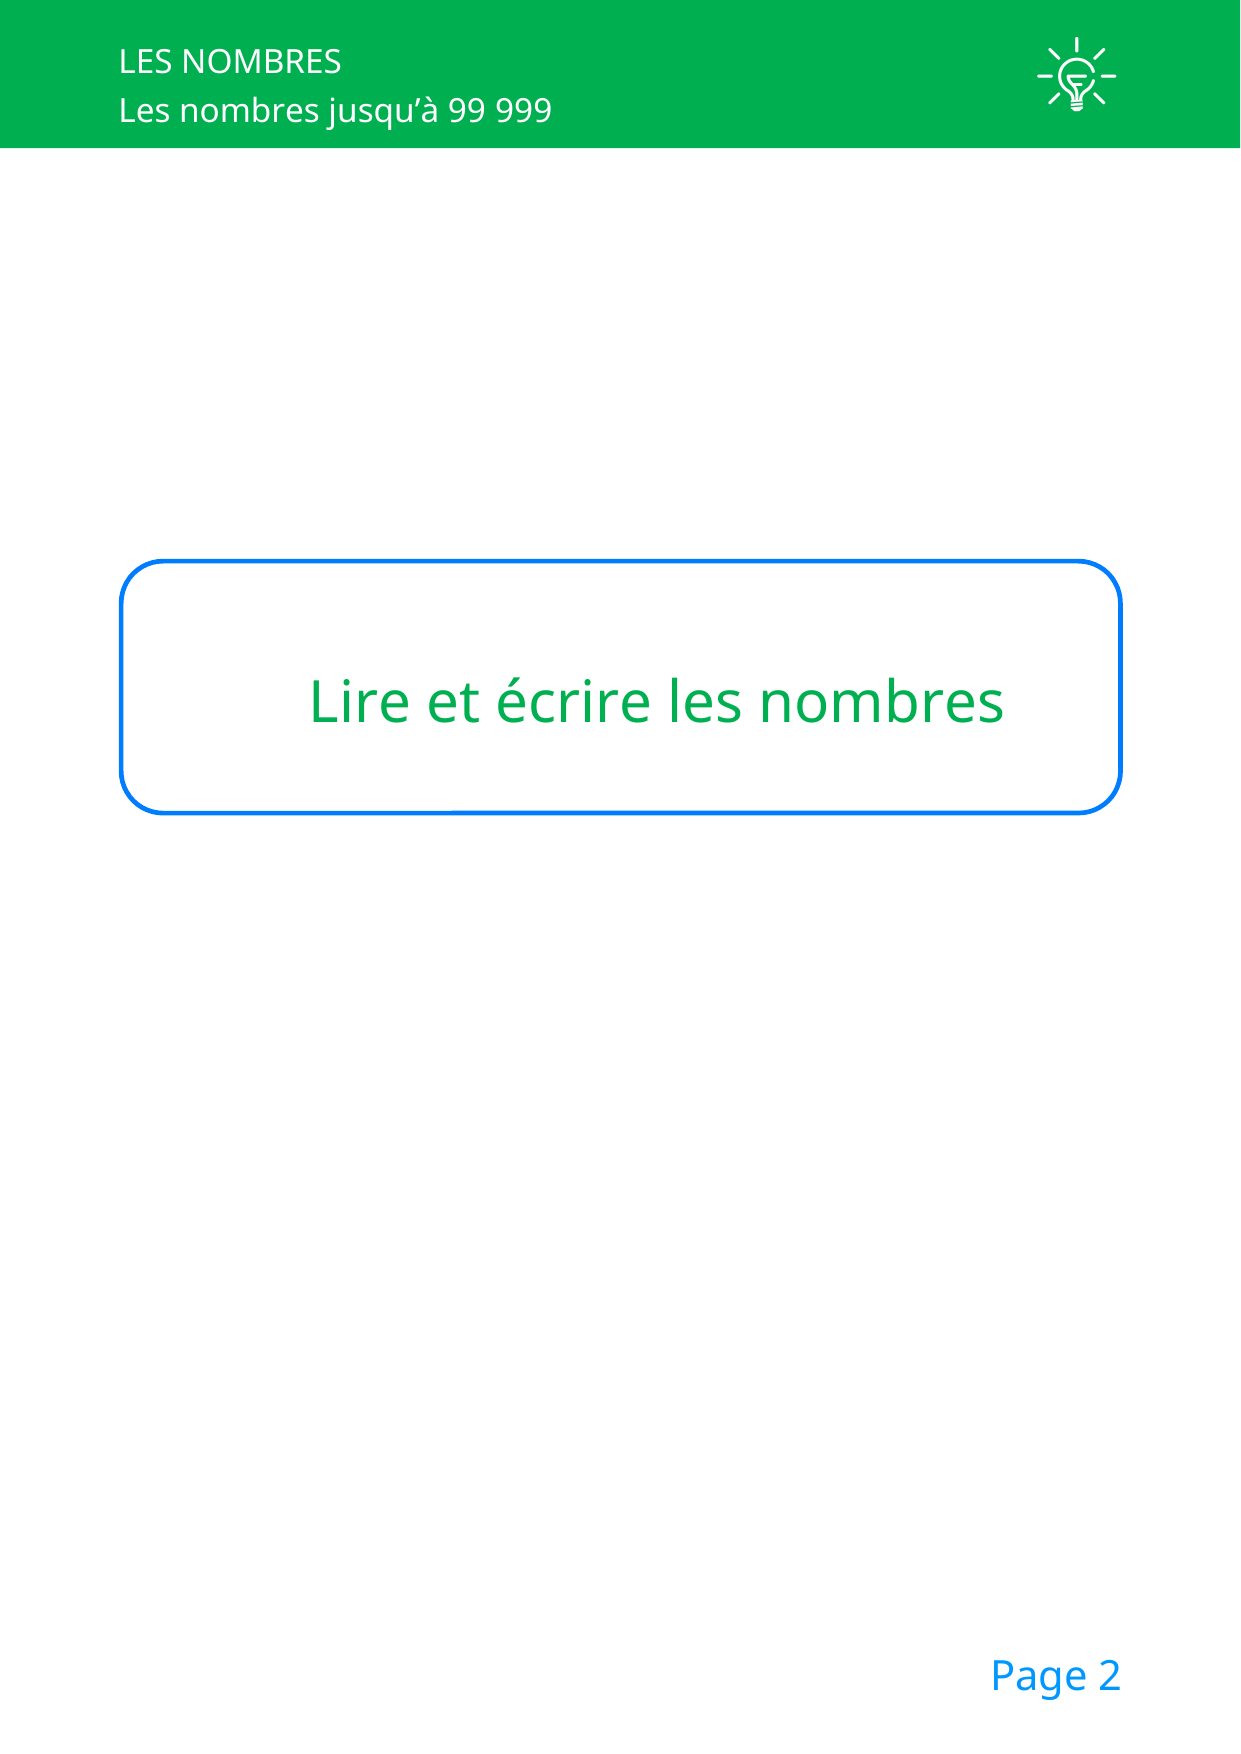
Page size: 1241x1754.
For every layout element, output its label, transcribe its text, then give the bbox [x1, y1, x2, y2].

subtitle Lire et écrire les nombres [118, 660, 1122, 740]
picture [1034, 37, 1123, 114]
